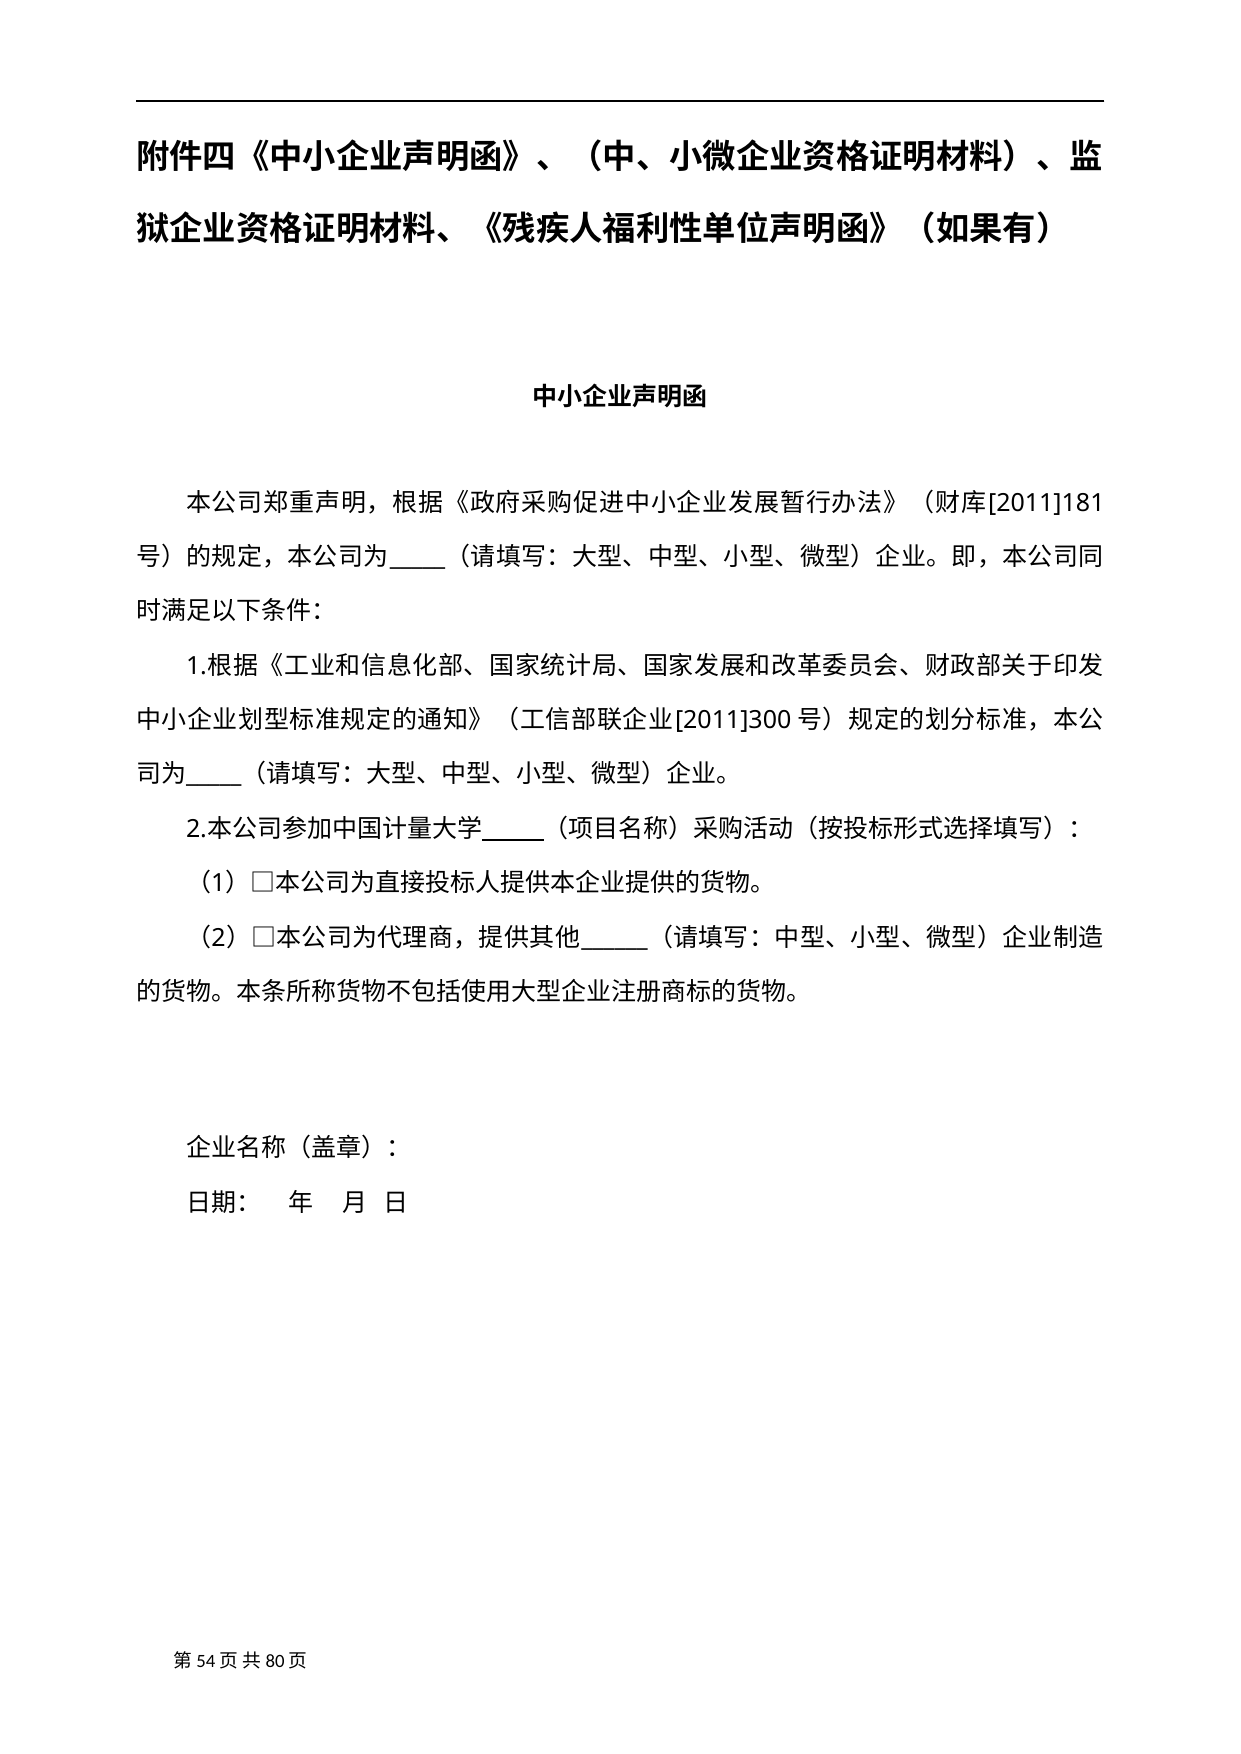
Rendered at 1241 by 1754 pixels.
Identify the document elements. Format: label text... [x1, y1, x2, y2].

subtitle 中小企业声明函 [136, 377, 1104, 413]
text 日期： 年 月 日 [136, 1182, 1104, 1218]
text 1.根据《工业和信息化部、国家统计局、国家发展和改革委员会、财政部关于印发中小企业划型标准规定的通知》（工信部联企业[2011]300号）规定的划分标准，本公司为_____（请填写：大型、中型、小型、微型）企业。 [136, 645, 1104, 790]
text （1）□本公司为直接投标人提供本企业提供的货物。 [136, 863, 1104, 899]
text 2.本公司参加中国计量大学 （项目名称）采购活动（按投标形式选择填写）： [136, 808, 1104, 844]
text 企业名称（盖章）： [136, 1128, 1104, 1164]
subtitle 附件四《中小企业声明函》、（中、小微企业资格证明材料）、监狱企业资格证明材料、《残疾人福利性单位声明函》（如果有） [136, 130, 1104, 250]
text 本公司郑重声明，根据《政府采购促进中小企业发展暂行办法》（财库[2011]181号）的规定，本公司为_____（请填写：大型、中型、小型、微型）企业。即，本公司同时满足以下条件： [136, 482, 1104, 627]
text （2）□本公司为代理商，提供其他______（请填写：中型、小型、微型）企业制造的货物。本条所称货物不包括使用大型企业注册商标的货物。 [136, 917, 1104, 1008]
